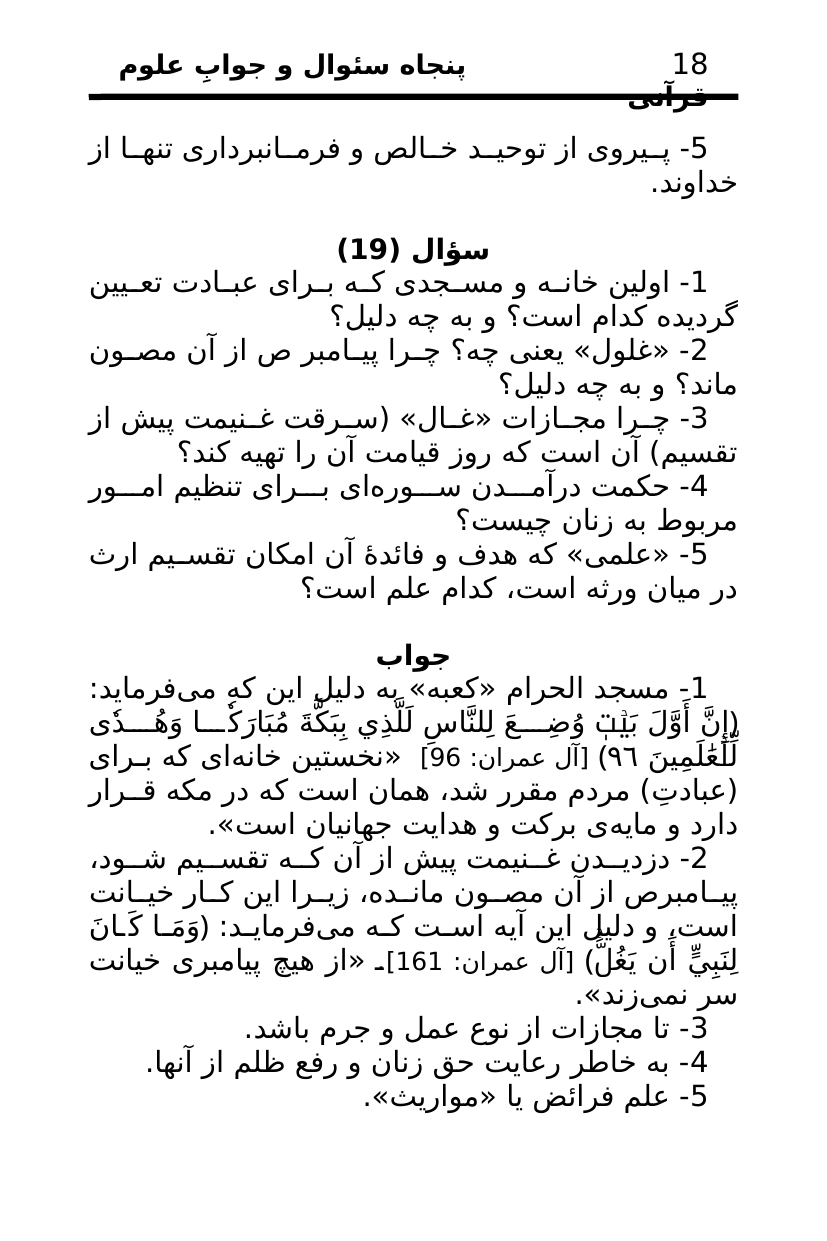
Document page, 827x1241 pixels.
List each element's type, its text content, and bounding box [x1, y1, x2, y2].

text 3- چرا مجازات «غال» (سرقت غنیمت پیش از تقسیم) آن است که روز قیامت آن را تهیه کند؟ [89, 402, 738, 469]
text 1- اولین خانه و مسجدی که برای عبادت تعیین گردیده کدام است؟ و به چه دلیل؟ [89, 266, 738, 334]
text جواب [89, 639, 738, 672]
text 2- دزدیدن غنیمت پیش از آن که تقسیم شود، پیامبرص از آن مصون مانده، زیرا این کار خیانت است، و دلیل این آیه است که می‌فرماید: ﴿وَمَا كَانَ لِنَبِيٍّ أَن يَغُلَّۚ﴾ [آل عمران: 161]. «از هیچ پیامبری خیانت سر نمی‌زند». [89, 841, 738, 1011]
text 3- تا مجازات از نوع عمل و جرم باشد. [89, 1011, 738, 1045]
text 5- پیروی از توحید خالص و فرمانبرداری تنها از خداوند. [89, 132, 738, 199]
text سؤال (19) [89, 233, 738, 266]
text 4- حکمت درآمدن سوره‌ای برای تنظیم امور مربوط به زنان چیست؟ [89, 469, 738, 537]
text 5- «علمی» که هدف و فائدۀ آن امکان تقسیم ارث در میان ورثه است، کدام علم است؟ [89, 537, 738, 605]
text 1- مسجد الحرام «کعبه» به دلیل این که می‌فرماید: ﴿إِنَّ أَوَّلَ بَيۡتٖ وُضِعَ لِلنَّاسِ لَلَّذِي بِبَكَّةَ مُبَارَكٗا وَهُدٗى لِّلۡعَٰلَمِينَ ٩٦﴾ [آل عمران: 96] «نخستین خانه‌ای که برای (عبادتِ) مردم مقرر شد، همان است که در مکه قرار دارد و مایه‌ی برکت و هدایت جهانیان است». [89, 672, 738, 841]
text 5- علم فرائض یا «مواریث». [89, 1079, 738, 1113]
text 2- «غلول» یعنی چه؟ چرا پیامبر ص از آن مصون ماند؟ و به چه دلیل؟ [89, 334, 738, 402]
text 4- به خاطر رعایت حق زنان و رفع ظلم از آنها. [89, 1045, 738, 1079]
